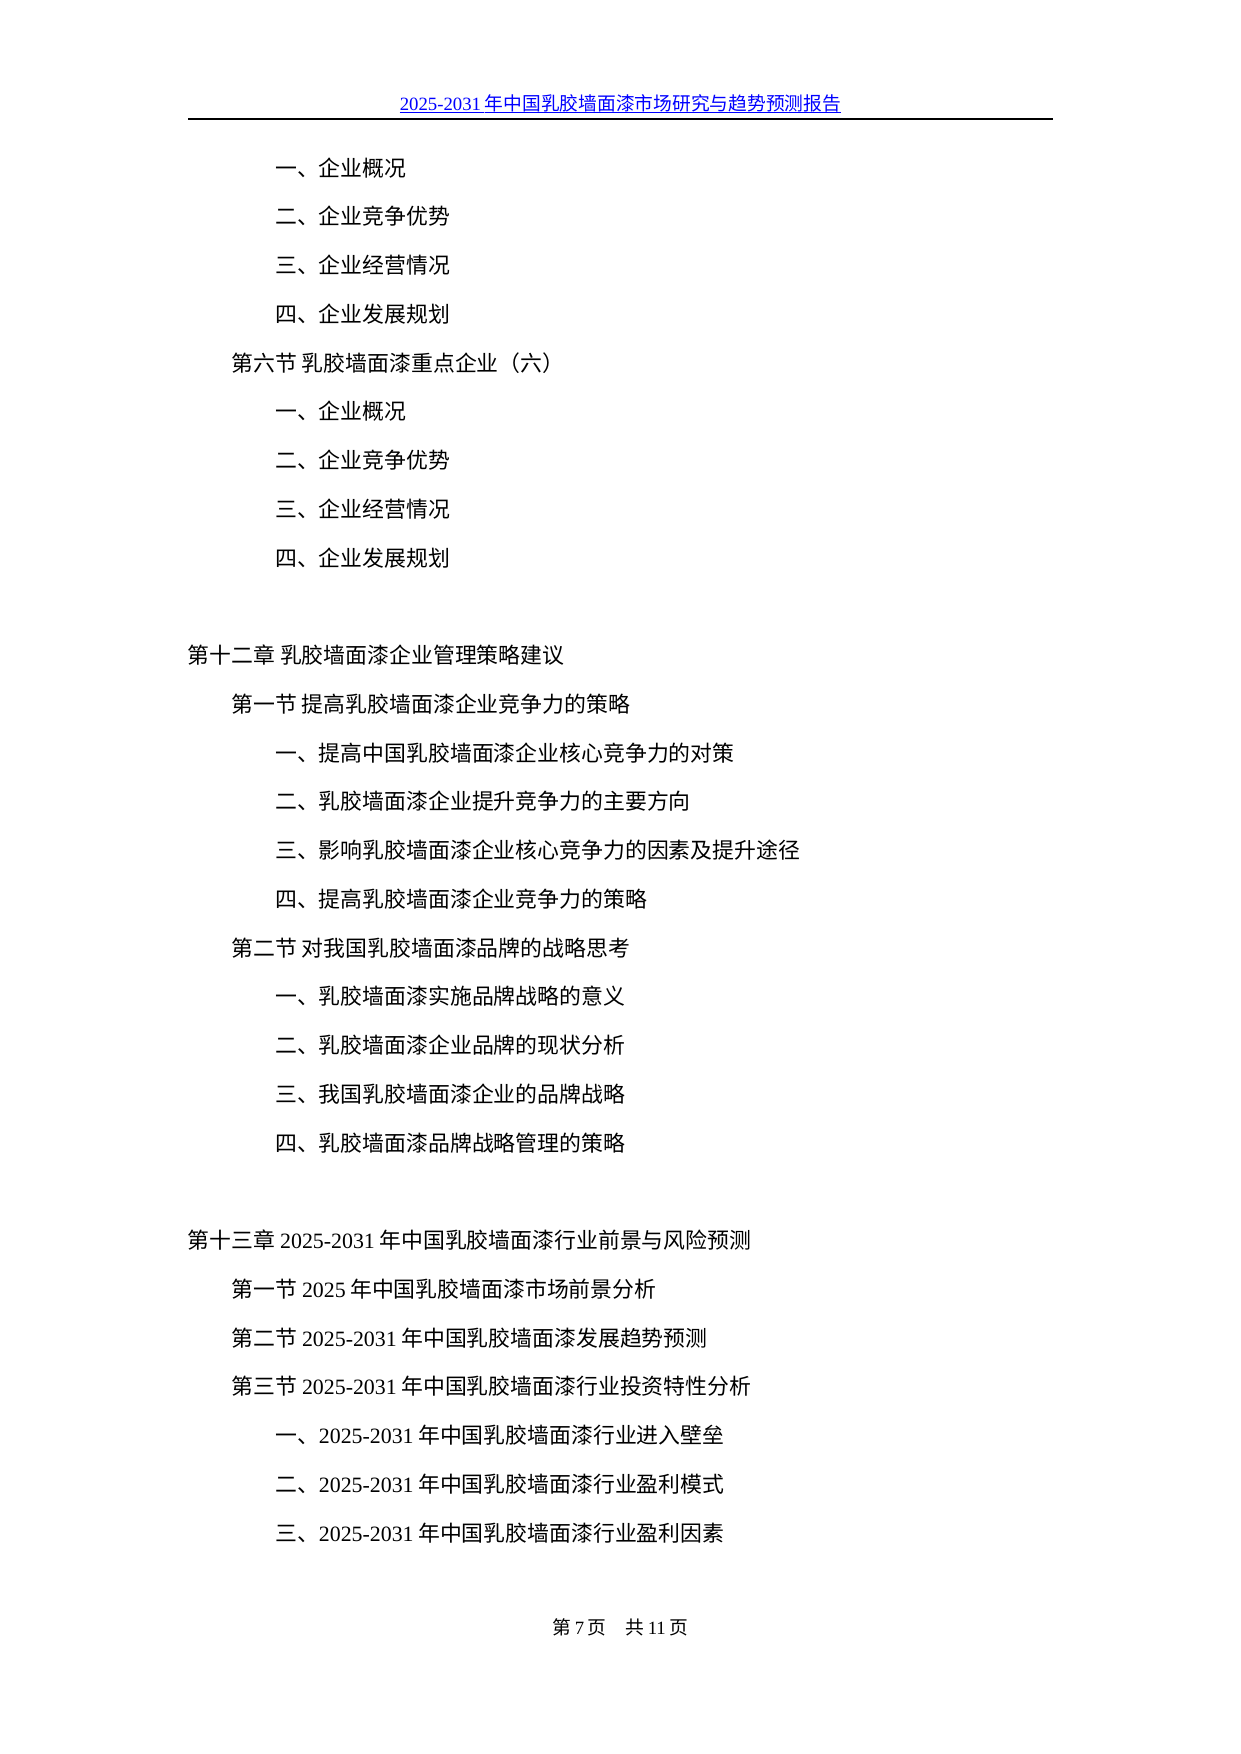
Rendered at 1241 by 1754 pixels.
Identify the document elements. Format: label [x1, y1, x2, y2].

text [187, 150, 1053, 1548]
